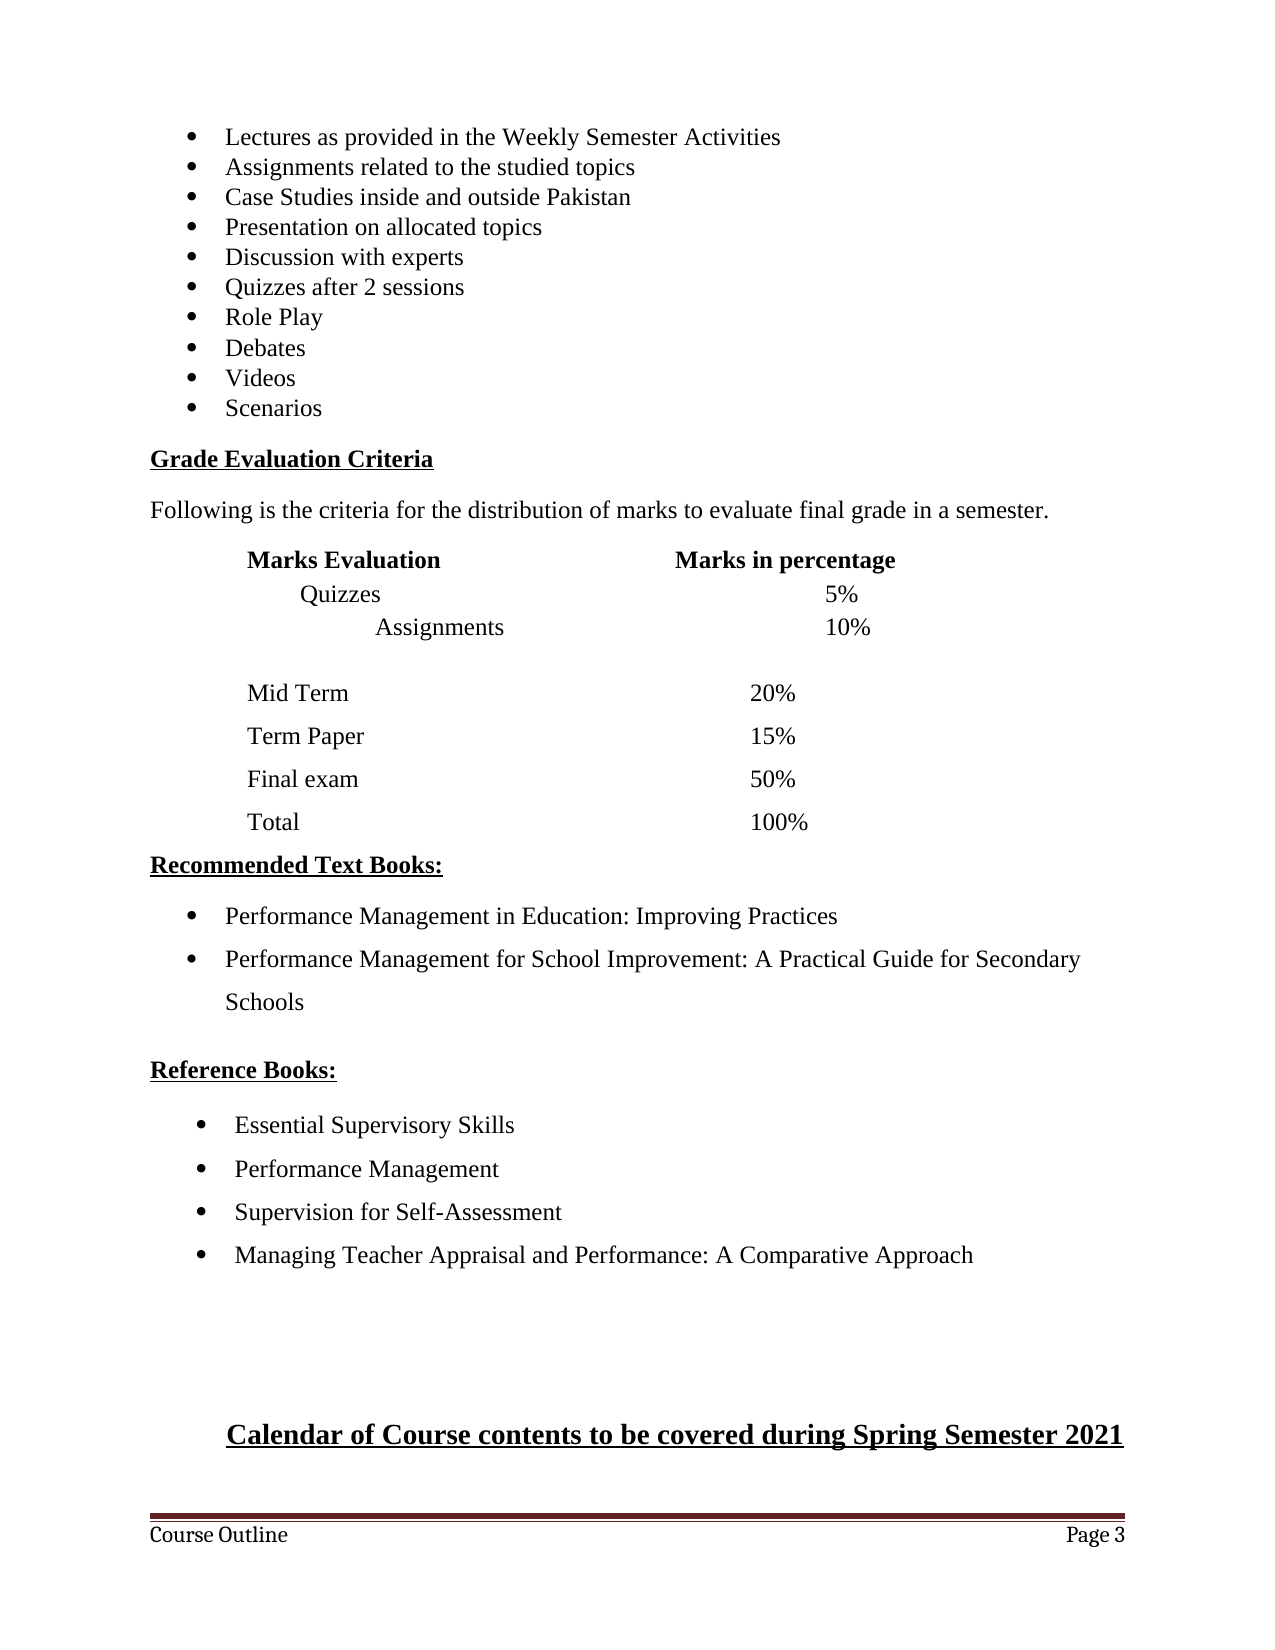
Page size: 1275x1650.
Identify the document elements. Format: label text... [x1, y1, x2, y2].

list Case Studies inside and outside Pakistan [187, 182, 1125, 211]
list Lectures as provided in the Weekly Semester Activities [187, 122, 1125, 151]
list Debates [187, 333, 1125, 361]
list Performance Management in Education: Improving Practices [187, 901, 1125, 930]
list Quizzes after 2 sessions [187, 272, 1125, 301]
list Videos [187, 363, 1125, 391]
text Grade Evaluation Criteria [150, 444, 1125, 472]
list Scenarios [187, 393, 1125, 422]
text Mid Term 20% [150, 678, 1125, 706]
list Role Play [187, 302, 1125, 331]
text Term Paper 15% [150, 721, 1125, 749]
list Performance Management [197, 1154, 1125, 1182]
text Calendar of Course contents to be covered during Spring Semester 2021 [225, 1417, 1125, 1451]
text Following is the criteria for the distribution of marks to evaluate final grade in a semester. [150, 495, 1125, 523]
list Performance Management for School Improvement: A Practical Guide for Secondary Schools [187, 944, 1125, 1016]
text Total 100% [150, 807, 1125, 836]
list Essential Supervisory Skills [197, 1111, 1125, 1139]
text Marks Evaluation Marks in percentage Quizzes 5% Assignments 10% [150, 546, 1125, 673]
list Presentation on allocated topics [187, 212, 1125, 241]
list Supervision for Self-Assessment [197, 1197, 1125, 1226]
list Assignments related to the studied topics [187, 152, 1125, 181]
list Managing Teacher Appraisal and Performance: A Comparative Approach [197, 1240, 1125, 1269]
text Recommended Text Books: [150, 850, 1125, 879]
list Discussion with experts [187, 242, 1125, 271]
text Final exam 50% [150, 764, 1125, 793]
text Reference Books: [150, 1056, 1125, 1084]
